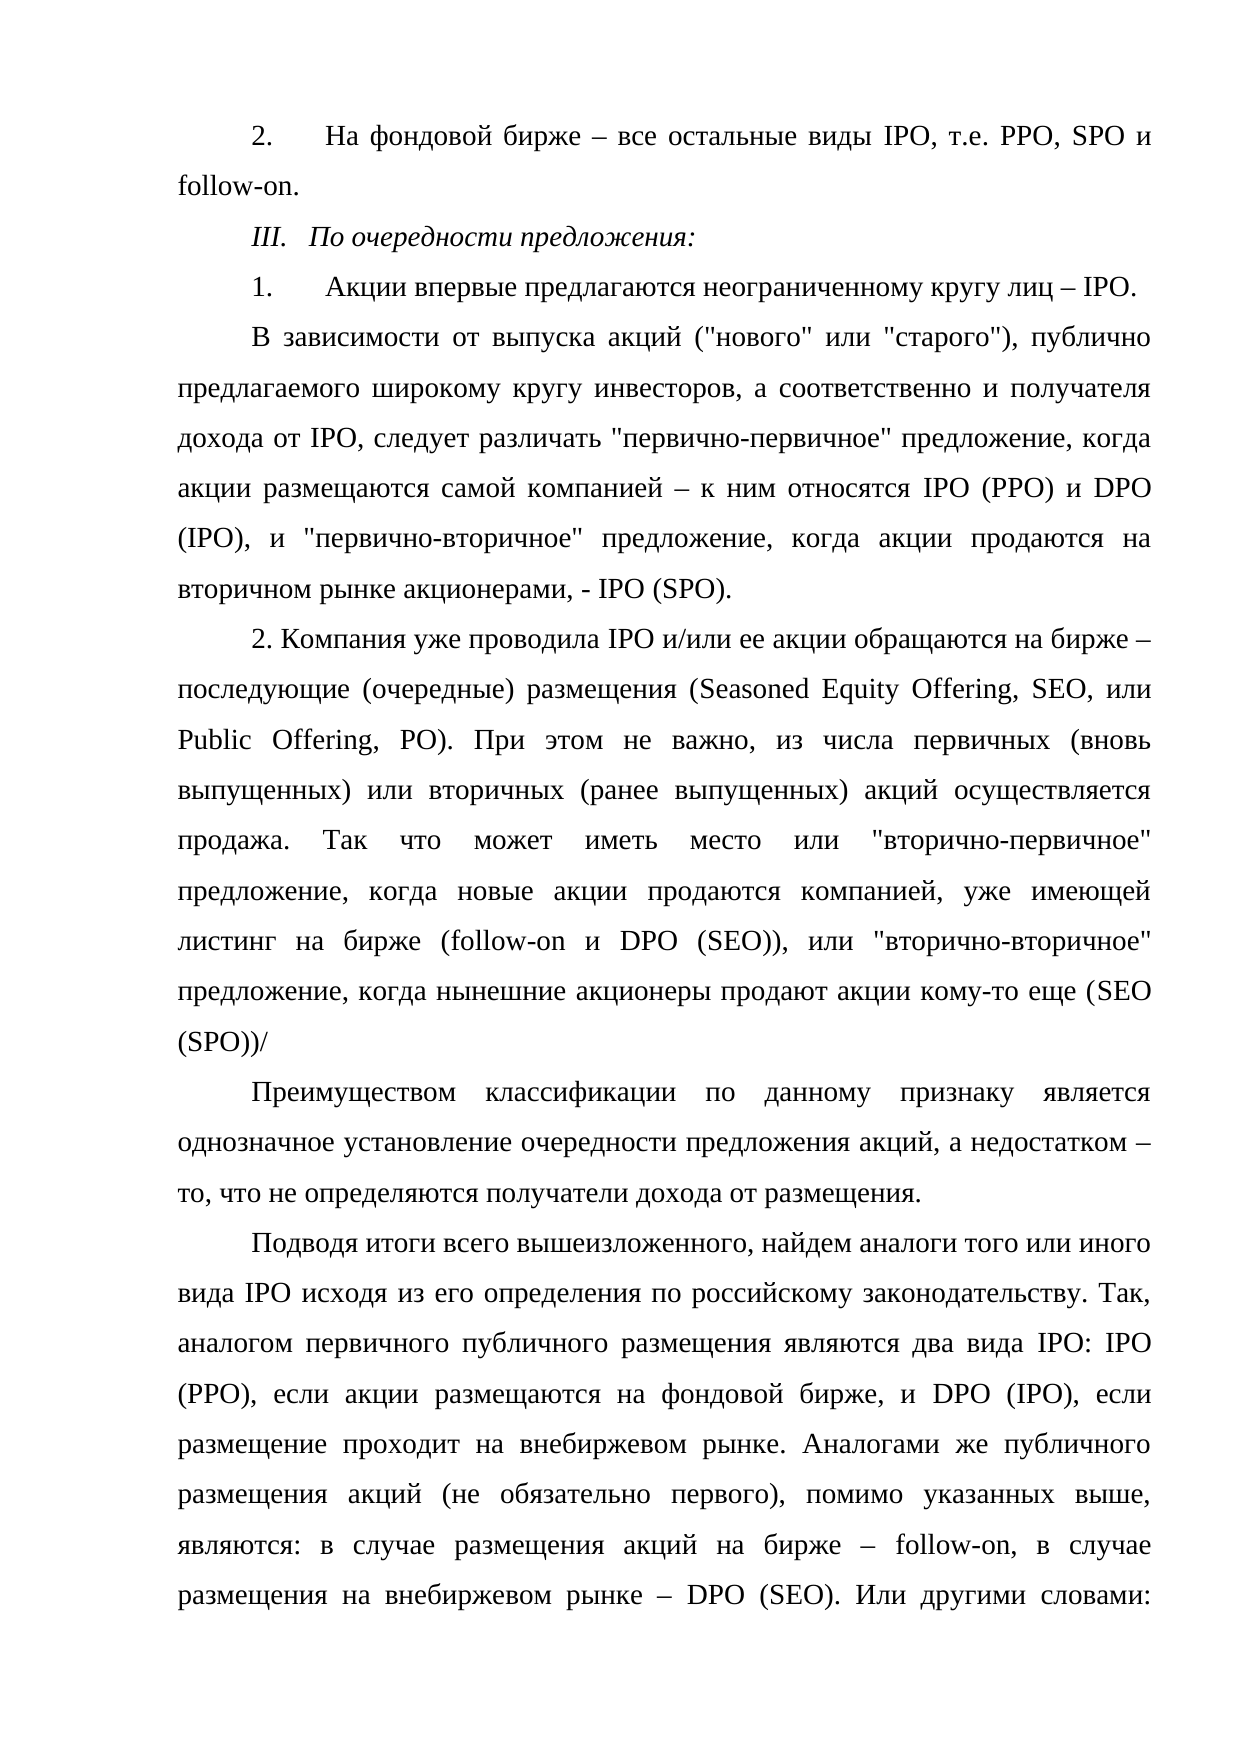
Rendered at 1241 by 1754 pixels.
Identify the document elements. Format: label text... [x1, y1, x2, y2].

list На фондовой бирже – все остальные виды IPO, т.е. PPO, SPO и follow-on. [177, 118, 1152, 202]
text В зависимости от выпуска акций ("нового" или "старого"), публично предлагаемого широкому кругу инвесторов, а соответственно и получателя дохода от IPO, следует различать "первично-первичное" предложение, когда акции размещаются самой компанией – к ним относятся IPO (РРО) и DРО (IPO), и "первично-вторичное" предложение, когда акции продаются на вторичном рынке акционерами, - IPO (SPO). [177, 319, 1152, 604]
text 2. Компания уже проводила IPO и/или ее акции обращаются на бирже – последующие (очередные) размещения (Seasoned Equity Offering, SEO, или Public Offering, PO). При этом не важно, из числа первичных (вновь выпущенных) или вторичных (ранее выпущенных) акций осуществляется продажа. Так что может иметь место или "вторично-первичное" предложение, когда новые акции продаются компанией, уже имеющей листинг на бирже (follow-on и DРО (SEO)), или "вторично-вторичное" предложение, когда нынешние акционеры продают акции кому-то еще (SEO (SPO))/ [177, 621, 1152, 1057]
list По очередности предложения: [177, 219, 1152, 252]
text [177, 1225, 1152, 1611]
list Акции впервые предлагаются неограниченному кругу лиц – IPO. [177, 269, 1152, 303]
text Преимуществом классификации по данному признаку является однозначное установление очередности предложения акций, а недостатком – то, что не определяются получатели дохода от размещения. [177, 1074, 1152, 1208]
